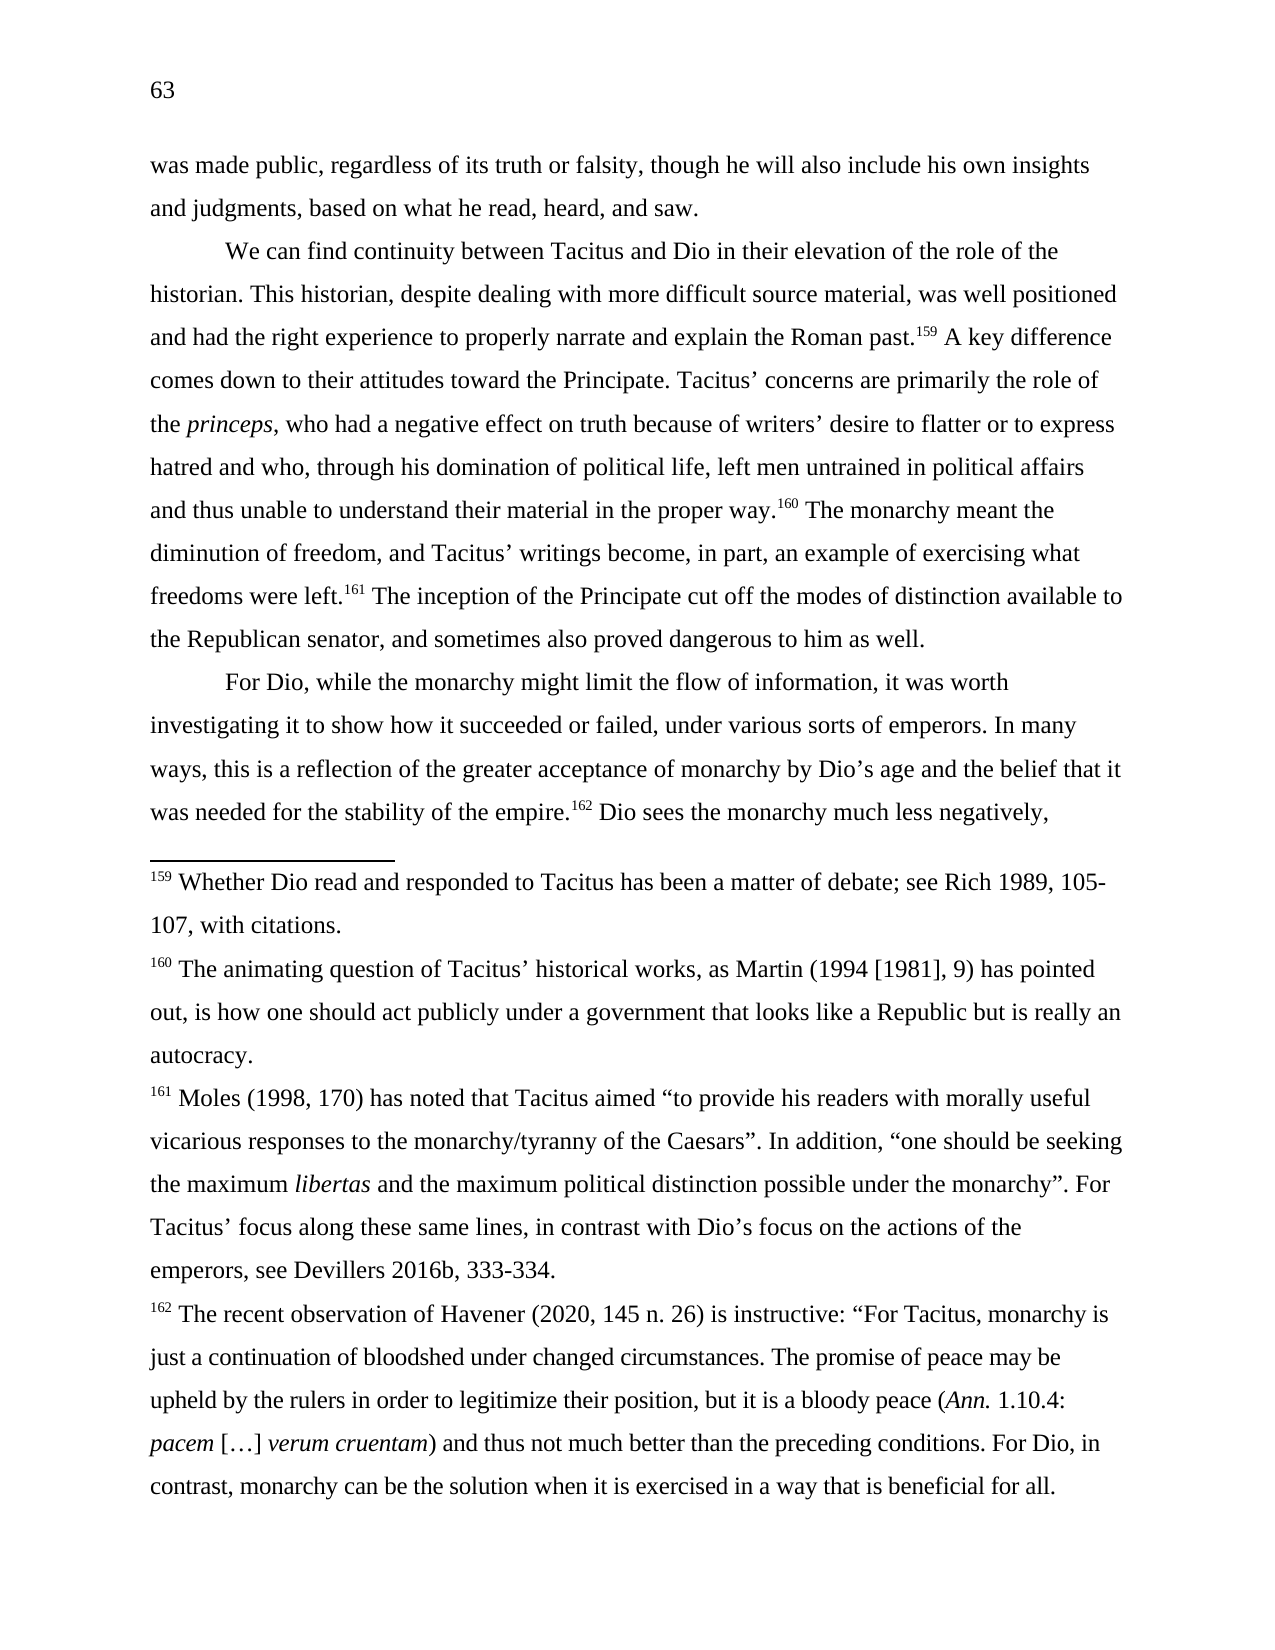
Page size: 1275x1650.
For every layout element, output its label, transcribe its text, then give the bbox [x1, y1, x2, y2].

text We can find continuity between Tacitus and Dio in their elevation of the role of the historian. This historian, despite dealing with more difficult source material, was well positioned and had the right experience to properly narrate and explain the Roman past. A key difference comes down to their attitudes toward the Principate. Tacitus’ concerns are primarily the role of the princeps, who had a negative effect on truth because of writers’ desire to flatter or to express hatred and who, through his domination of political life, left men untrained in political affairs and thus unable to understand their material in the proper way. The monarchy meant the diminution of freedom, and Tacitus’ writings become, in part, an example of exercising what freedoms were left. The inception of the Principate cut off the modes of distinction available to the Republican senator, and sometimes also proved dangerous to him as well. [150, 236, 1125, 653]
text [150, 150, 1125, 222]
text For Dio, while the monarchy might limit the flow of information, it was worth investigating it to show how it succeeded or failed, under various sorts of emperors. In many ways, this is a reflection of the greater acceptance of monarchy by Dio’s age and the belief that it was needed for the stability of the empire. Dio sees the monarchy much less negatively, assuming the right man was in charge, and he argues that it preserved freedom for the Romans. These views, however, are not as far apart as they seem. Dio does not suggest that the Romans’ freedom was preserved indefinitely, or in all situations. Rather, it was the perfected monarchy of Augustus that brought this about, and the story that he tells in the aftermath of the (re)foundation of the monarchy is about how well this perfect monarchy might be maintained. [150, 667, 1125, 826]
